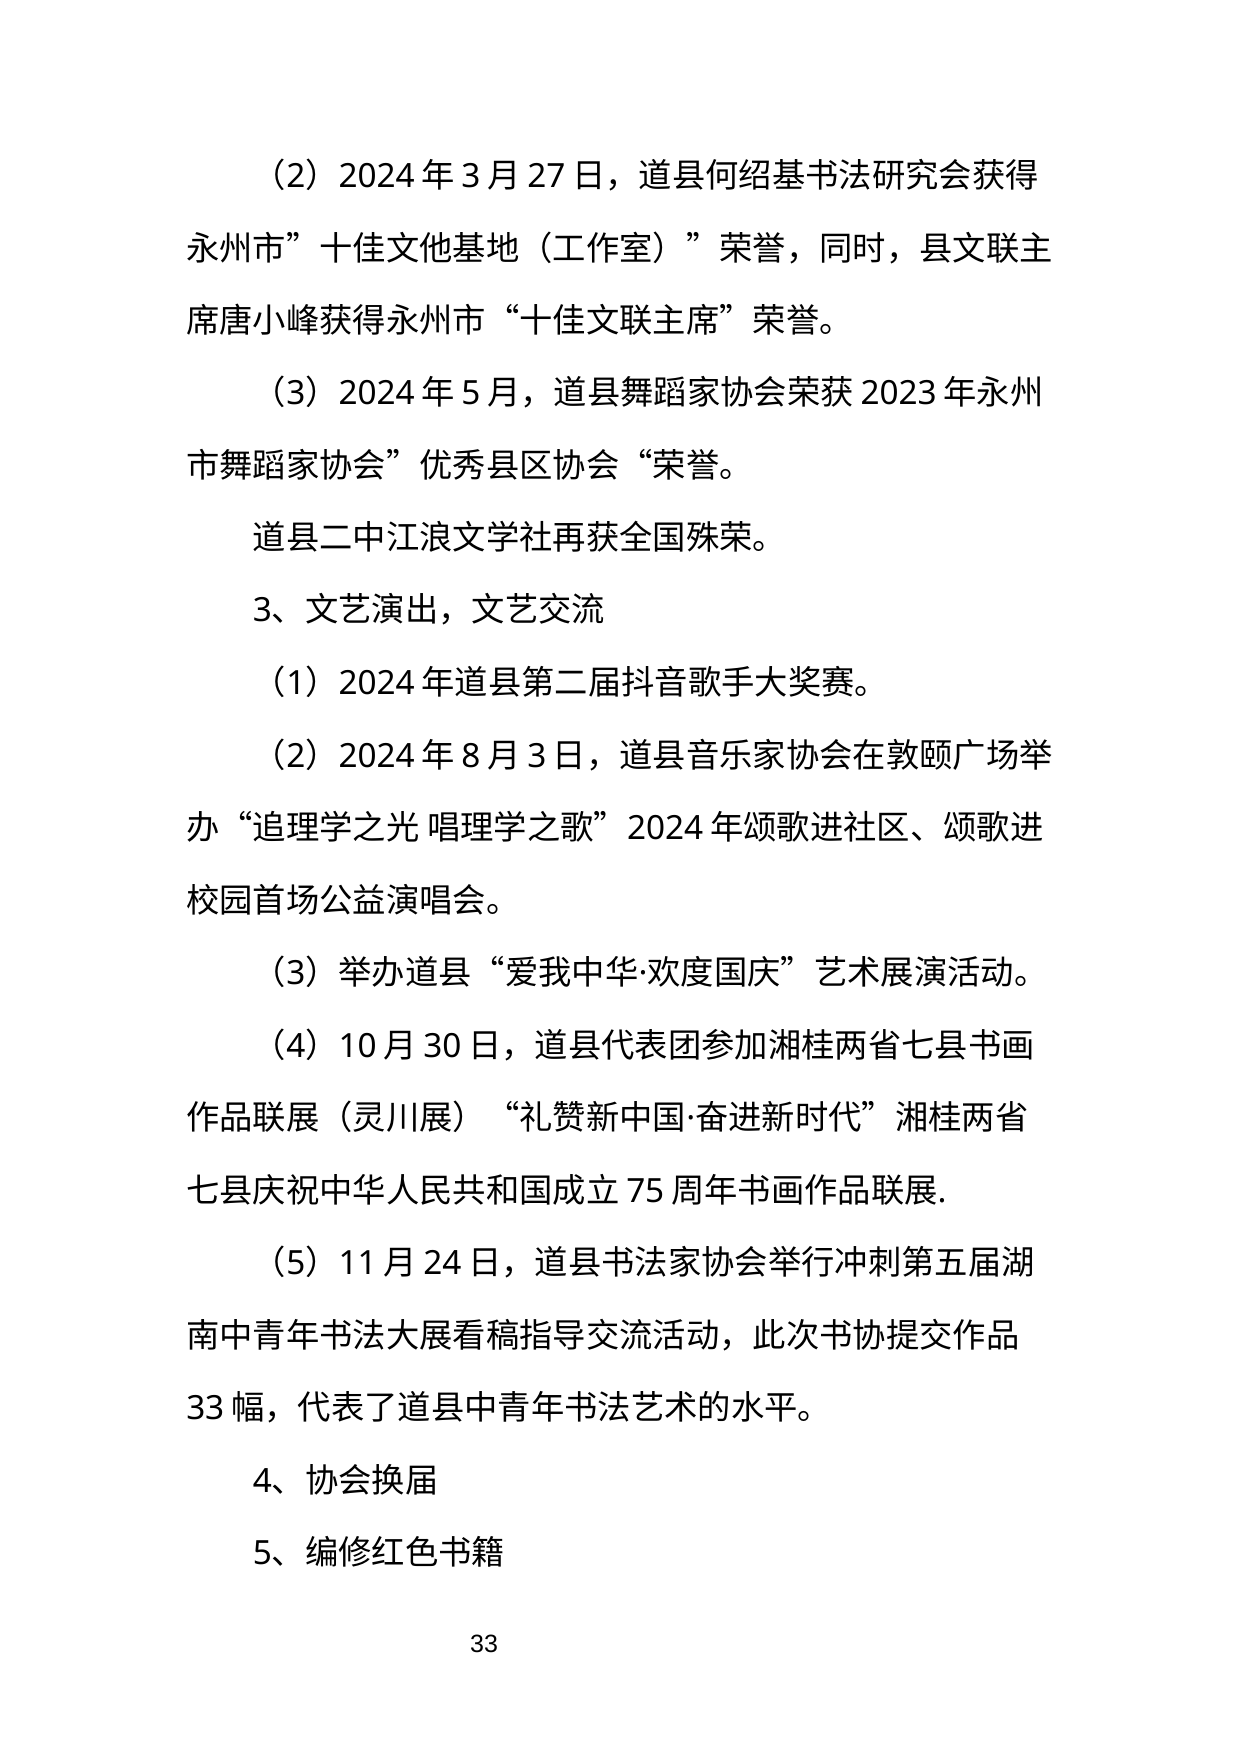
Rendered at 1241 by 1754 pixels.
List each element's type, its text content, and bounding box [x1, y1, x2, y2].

text （3）举办道县“爱我中华·欢度国庆”艺术展演活动。 [186, 946, 1054, 994]
text （3）2024年5月，道县舞蹈家协会荣获2023年永州市舞蹈家协会”优秀县区协会“荣誉。 [186, 366, 1054, 487]
text 3、文艺演出，文艺交流 [186, 583, 1054, 632]
text （2）2024年3月27日，道县何绍基书法研究会获得永州市”十佳文他基地（工作室）”荣誉，同时，县文联主席唐小峰获得永州市“十佳文联主席”荣誉。 [186, 149, 1054, 342]
text （1）2024年道县第二届抖音歌手大奖赛。 [186, 656, 1054, 704]
text （4）10月30日，道县代表团参加湘桂两省七县书画作品联展（灵川展）“礼赞新中国·奋进新时代”湘桂两省七县庆祝中华人民共和国成立75周年书画作品联展. [186, 1018, 1054, 1212]
text 4、协会换届 [186, 1453, 1054, 1502]
text 道县二中江浪文学社再获全国殊荣。 [186, 511, 1054, 559]
text （2）2024年8月3日，道县音乐家协会在敦颐广场举办“追理学之光 唱理学之歌”2024年颂歌进社区、颂歌进校园首场公益演唱会。 [186, 728, 1054, 922]
text 5、编修红色书籍 [186, 1526, 1054, 1574]
text （5）11月24日，道县书法家协会举行冲刺第五届湖南中青年书法大展看稿指导交流活动，此次书协提交作品33幅，代表了道县中青年书法艺术的水平。 [186, 1236, 1054, 1429]
